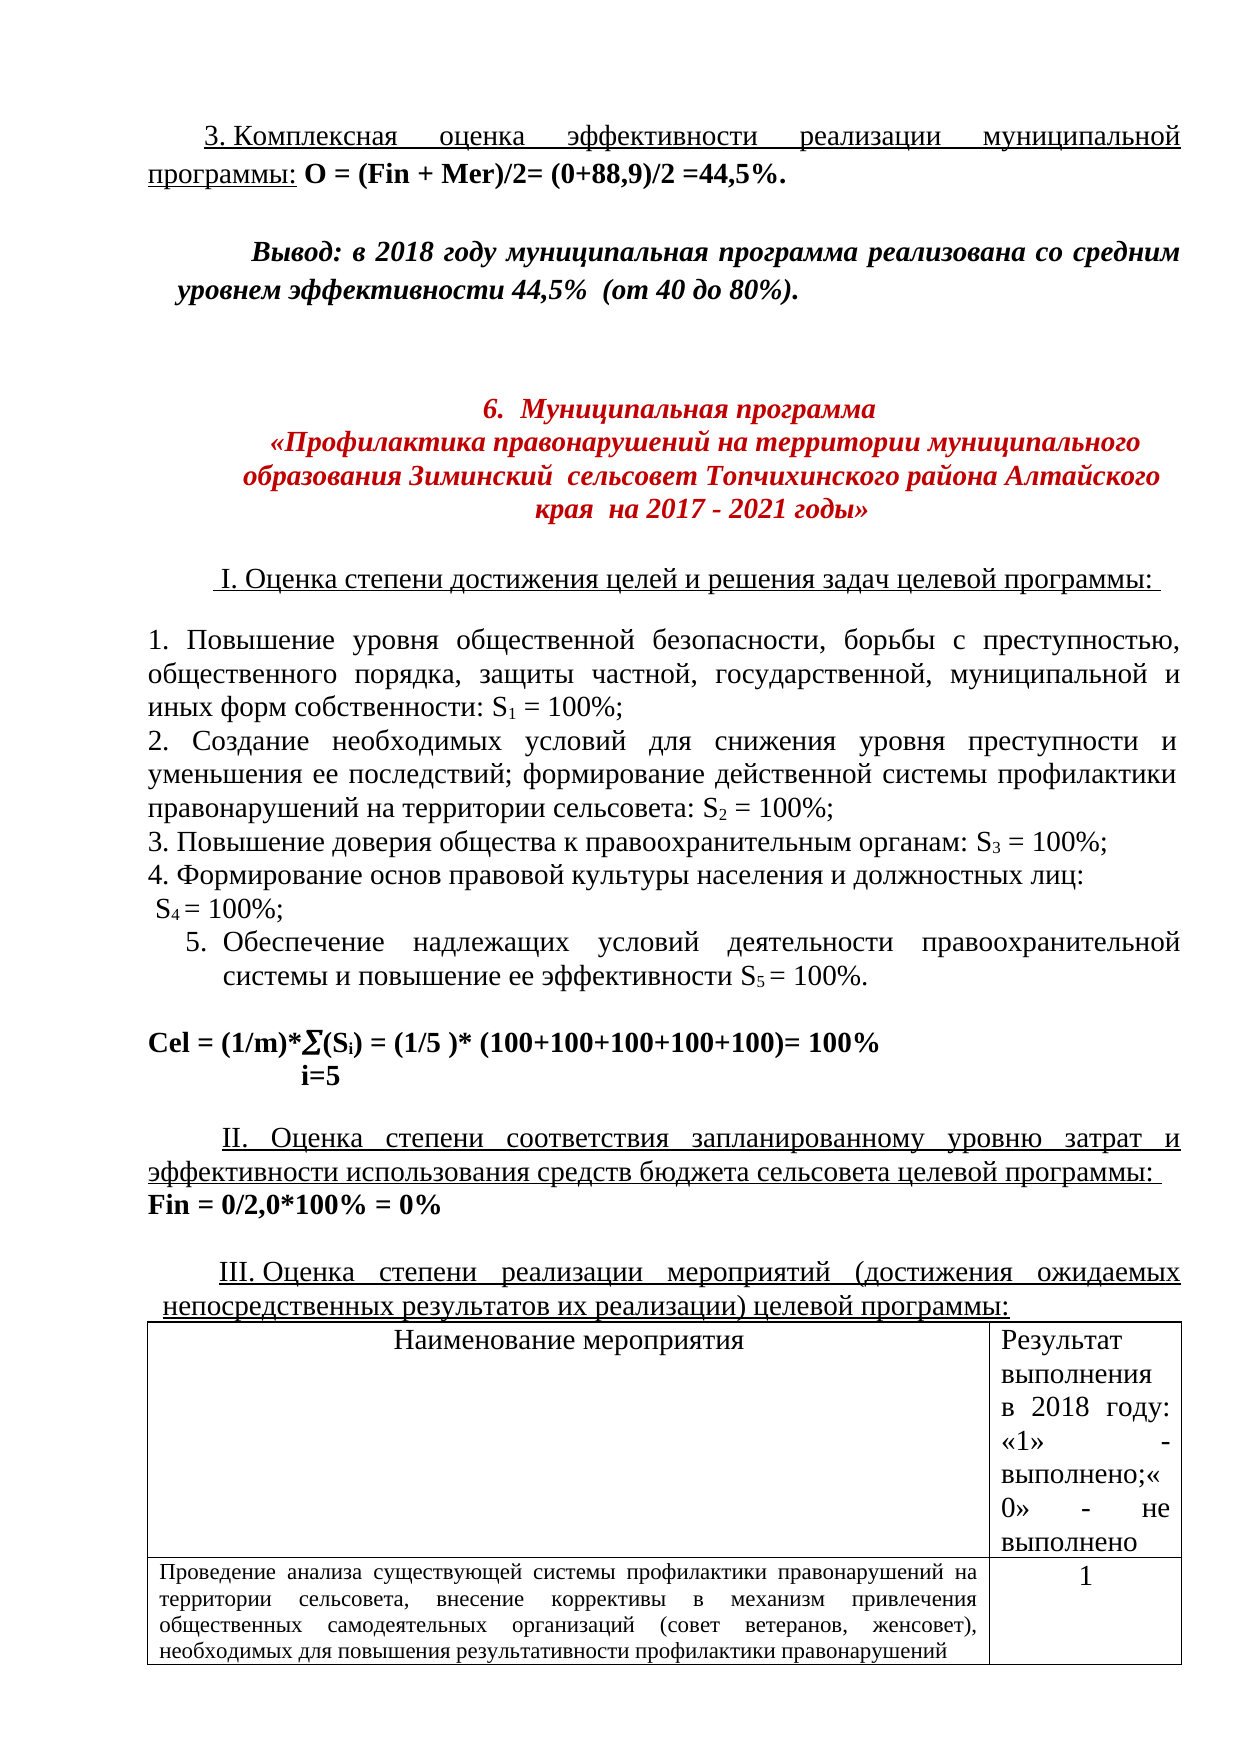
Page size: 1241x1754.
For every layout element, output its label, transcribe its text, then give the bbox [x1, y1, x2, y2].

text III. Оценка степени реализации мероприятий (достижения ожидаемых непосредственных результатов их реализации) целевой программы: [162, 1254, 1181, 1321]
list «Профилактика правонарушений на территории муниципального образования Зиминский сельсовет Топчихинского района Алтайского края на 2017 - 2021 годы» [223, 424, 1181, 525]
text i=5 [148, 1058, 1181, 1092]
table_header Результат выполнения в 2018 году: «1» - выполнено;«0» - не выполнено [990, 1323, 1181, 1557]
text II. Оценка степени соответствия запланированному уровню затрат и эффективности использования средств бюджета сельсовета целевой программы: [148, 1120, 1181, 1187]
list Муниципальная программа [177, 391, 1181, 424]
text 1. Повышение уровня общественной безопасности, борьбы с преступностью, общественного порядка, защиты частной, государственной, муниципальной и иных форм собственности: S1 = 100%; [148, 622, 1181, 723]
text Вывод: в 2018 году муниципальная программа реализована со средним уровнем эффективности 44,5% (от 40 до 80%). [177, 234, 1181, 306]
text 3. Повышение доверия общества к правоохранительным органам: S3 = 100%; [148, 824, 1181, 857]
text 2. Создание необходимых условий для снижения уровня преступности и уменьшения ее последствий; формирование действенной системы профилактики правонарушений на территории сельсовета: S2 = 100%; [148, 723, 1178, 824]
table_header Наименование мероприятия [148, 1323, 989, 1557]
list Обеспечение надлежащих условий деятельности правоохранительной системы и повышение ее эффективности S5 = 100%. [185, 924, 1181, 991]
text I. Оценка степени достижения целей и решения задач целевой программы: [148, 561, 1181, 594]
text 4. Формирование основ правовой культуры населения и должностных лиц: [148, 857, 1181, 891]
text 3. Комплексная оценка эффективности реализации муниципальной программы: O = (Fin + Mer)/2= (0+88,9)/2 =44,5%. [148, 118, 1181, 190]
text Cel = (1/m)*(Si) = (1/5 )* (100+100+100+100+100)= 100% [148, 1025, 1181, 1058]
table_cell 1 [990, 1558, 1181, 1664]
text Fin = 0/2,0*100% = 0% [148, 1187, 1181, 1221]
table_cell Проведение анализа существующей системы профилактики правонарушений на территории сельсовета, внесение коррективы в механизм привлечения общественных самодеятельных организаций (совет ветеранов, женсовет), необходимых для повышения результативности профилактики правонарушений [148, 1558, 989, 1664]
text S4 = 100%; [148, 891, 1181, 924]
